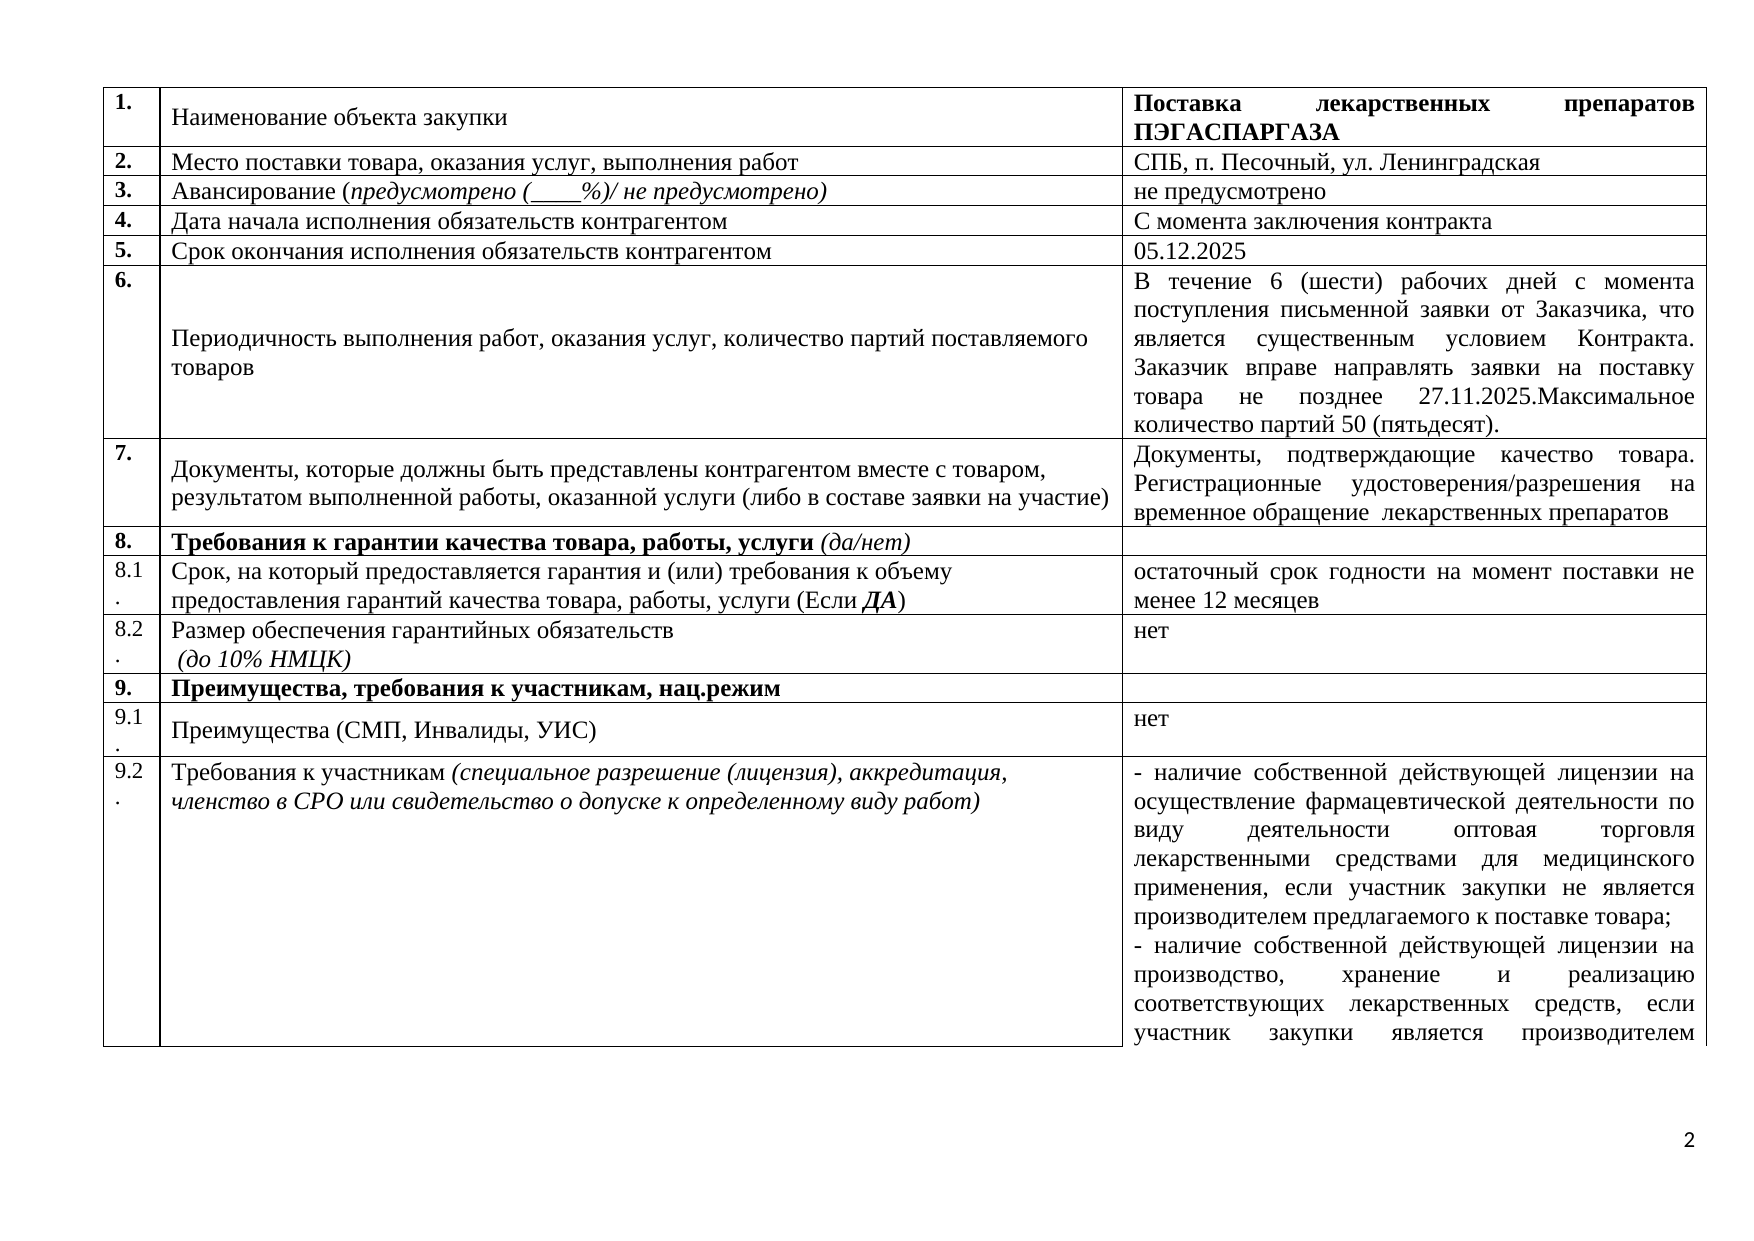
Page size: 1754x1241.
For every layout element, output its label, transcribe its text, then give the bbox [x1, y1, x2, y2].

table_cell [1123, 930, 1706, 1046]
table_cell 9.2. [104, 757, 159, 1046]
table_cell [1123, 527, 1706, 555]
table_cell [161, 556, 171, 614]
table_cell Документы, подтверждающие качество товара. Регистрационные удостоверения/разрешения на временное обращение лекарственных препаратов [1123, 439, 1706, 526]
table_cell [1123, 674, 1706, 702]
table_cell нет [1123, 615, 1706, 672]
table_cell 9.1. [104, 703, 159, 756]
table_cell Периодичность выполнения работ, оказания услуг, количество партий поставляемого товаров [161, 266, 1122, 438]
table_cell 9. [104, 674, 159, 702]
table_cell Требования к участникам (специальное разрешение (лицензия), аккредитация, членство в СРО или свидетельство о допуске к определенному виду работ) [161, 757, 1122, 1046]
table_cell - наличие собственной действующей лицензии на осуществление фармацевтической деятельности по виду деятельности оптовая торговля лекарственными средствами для медицинского применения, если участник закупки не является производителем предлагаемого к поставке товара; [1123, 757, 1706, 929]
table_cell 4. [104, 206, 159, 235]
table_cell В течение 6 (шести) рабочих дней с момента поступления письменной заявки от Заказчика, что является существенным условием Контракта. [1123, 266, 1706, 438]
table_cell 8.1. [104, 556, 159, 614]
table_cell не предусмотрено [1123, 176, 1706, 205]
table_cell 8.2. [104, 615, 159, 672]
table_cell 7. [104, 439, 159, 526]
table_cell СПБ, п. Песочный, ул. Ленинградская [1123, 147, 1706, 175]
table_header 1. [104, 88, 159, 146]
table_cell Требования к гарантии качества товара, работы, услуги (да/нет) [161, 527, 1122, 555]
table_cell С момента заключения контракта [1123, 206, 1706, 235]
table_header Поставка лекарственных препаратов ПЭГАСПАРГАЗА [1123, 88, 1706, 146]
table_cell 3. [104, 176, 159, 205]
table_cell нет [1123, 703, 1706, 756]
table_cell 8. [104, 527, 159, 555]
table_cell Срок окончания исполнения обязательств контрагентом [161, 236, 1122, 265]
table_cell 5. [104, 236, 159, 265]
table_cell Дата начала исполнения обязательств контрагентом [437, 206, 1122, 235]
table_cell Документы, которые должны быть представлены контрагентом вместе с товаром, результатом выполненной работы, оказанной услуги (либо в составе заявки на участие) [161, 439, 1122, 526]
table_cell 2. [104, 147, 159, 175]
table_header Наименование объекта закупки [161, 88, 1122, 146]
table_cell Место поставки товара, оказания услуг, выполнения работ [161, 147, 1122, 175]
table_cell Размер обеспечения гарантийных обязательств (до 10% НМЦК) [161, 615, 1122, 672]
table_cell Преимущества, требования к участникам, нац.режим [161, 674, 1122, 702]
table_cell 6. [104, 266, 159, 438]
table_cell Срок, на который предоставляется гарантия и (или) требования к объему предоставления гарантий качества товара, работы, услуги (Если ДА) [906, 556, 1122, 614]
table_cell остаточный срок годности на момент поставки не менее 12 месяцев [1123, 556, 1706, 614]
table_cell Преимущества (СМП, Инвалиды, УИС) [161, 703, 1122, 756]
table_cell Авансирование (предусмотрено (____%)/ не предусмотрено) [161, 176, 1122, 205]
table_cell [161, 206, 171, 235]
table_cell 05.12.2025 [1123, 236, 1706, 265]
